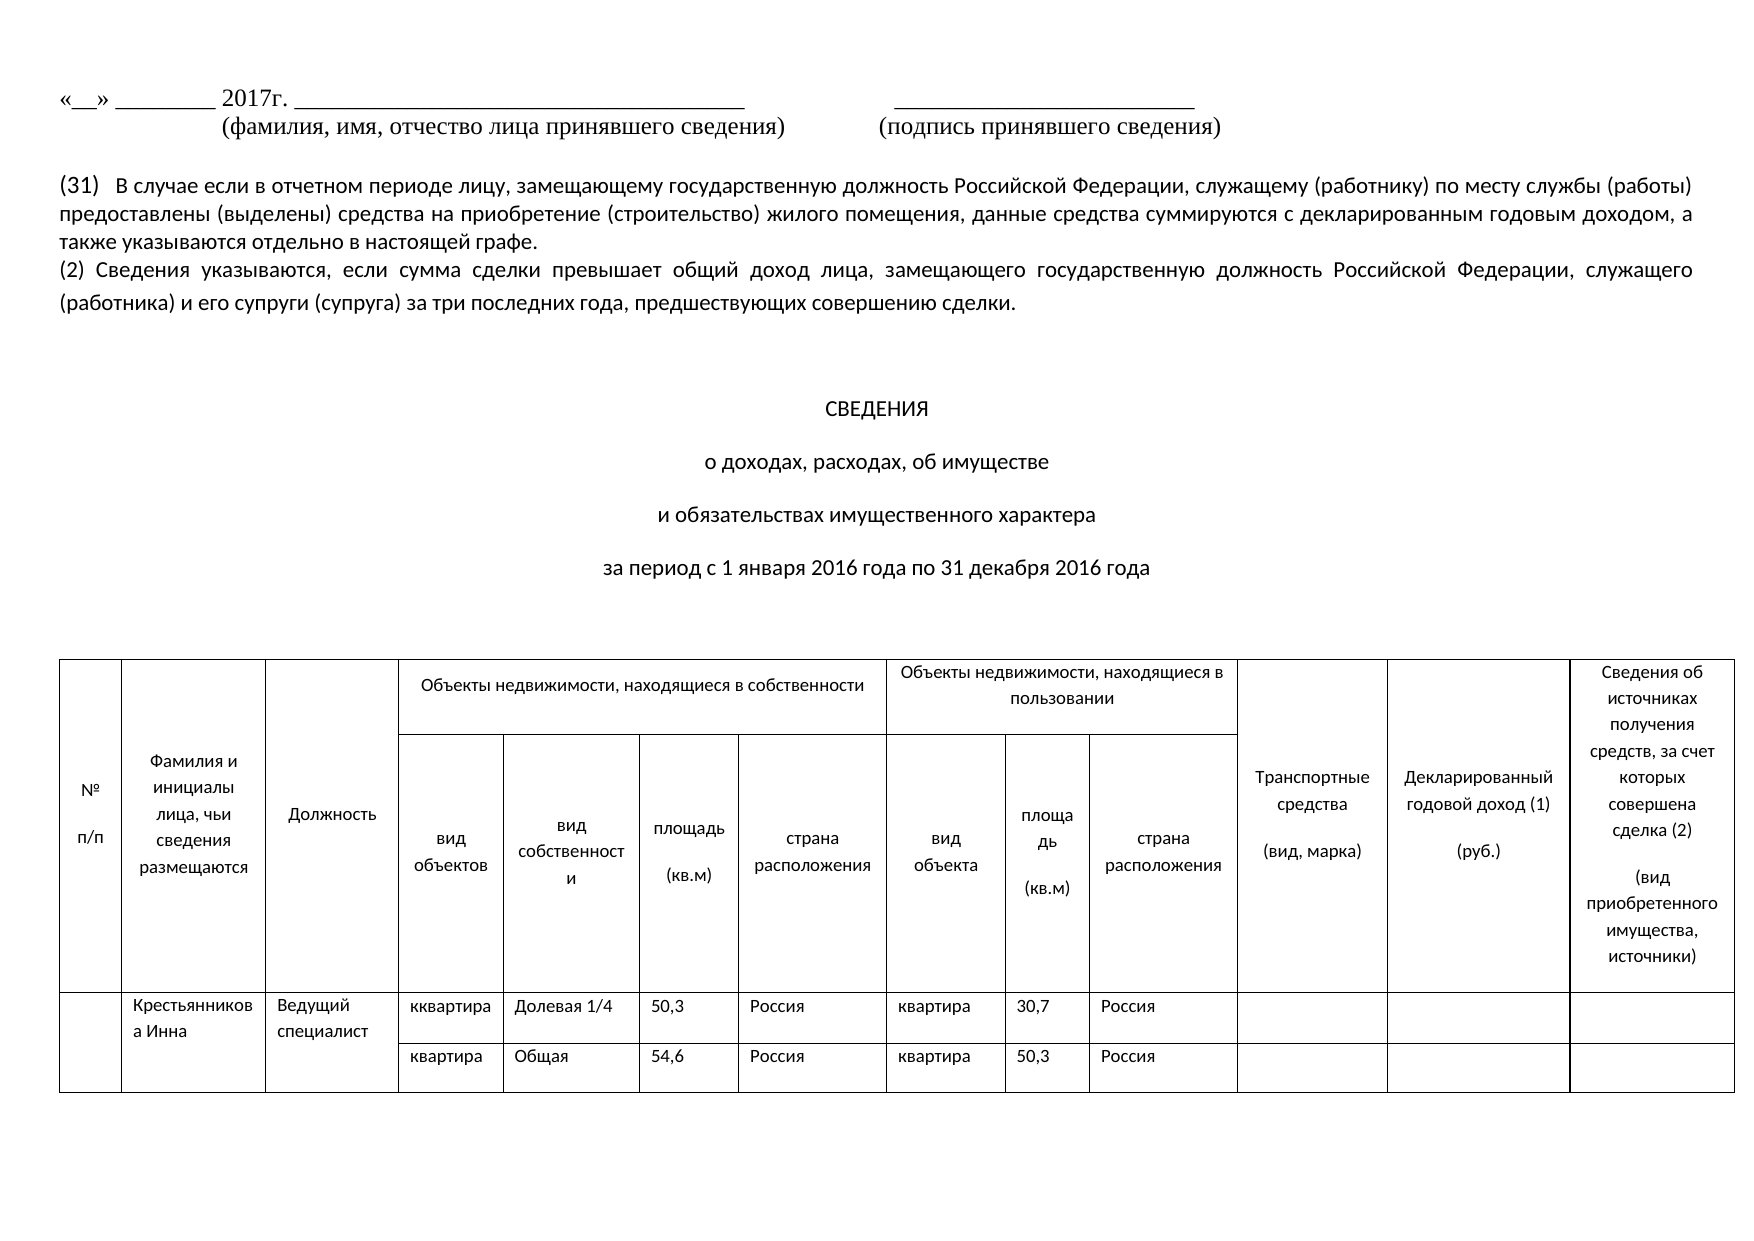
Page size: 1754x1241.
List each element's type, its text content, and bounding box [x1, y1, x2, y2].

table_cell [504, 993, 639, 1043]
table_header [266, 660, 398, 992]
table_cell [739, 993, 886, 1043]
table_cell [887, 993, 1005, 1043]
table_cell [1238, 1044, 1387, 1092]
text и обязательствах имущественного характера [59, 500, 1695, 528]
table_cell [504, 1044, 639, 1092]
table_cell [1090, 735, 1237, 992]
text «__» ________ 2017г. ____________________________________ ________________________ [59, 83, 1695, 111]
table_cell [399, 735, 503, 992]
text о доходах, расходах, об имуществе [59, 447, 1695, 475]
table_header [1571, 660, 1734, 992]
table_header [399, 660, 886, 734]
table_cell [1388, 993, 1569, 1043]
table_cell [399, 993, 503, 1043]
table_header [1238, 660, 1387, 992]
list В случае если в отчетном периоде лицу, замещающему государственную должность Российской Федерации, служащему (работнику) по месту службы (работы) предоставлены (выделены) средства на приобретение (строительство) жилого помещения, данные средства суммируются с декларированным годовым доходом, а также указываются отдельно в настоящей графе. [59, 169, 1695, 256]
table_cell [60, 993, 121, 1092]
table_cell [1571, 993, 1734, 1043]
text СВЕДЕНИЯ [59, 394, 1695, 422]
text за период с 1 января 2016 года по 31 декабря 2016 года [59, 553, 1695, 581]
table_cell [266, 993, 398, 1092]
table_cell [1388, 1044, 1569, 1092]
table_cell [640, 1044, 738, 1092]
text (фамилия, имя, отчество лица принявшего сведения) (подпись принявшего сведения) [59, 111, 1695, 140]
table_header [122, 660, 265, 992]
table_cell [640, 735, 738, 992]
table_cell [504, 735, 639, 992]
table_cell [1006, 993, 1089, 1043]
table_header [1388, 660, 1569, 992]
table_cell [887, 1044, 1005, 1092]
text (2) Сведения указываются, если сумма сделки превышает общий доход лица, замещающего государственную должность Российской Федерации, служащего (работника) и его супруги (супруга) за три последних года, предшествующих совершению сделки. [59, 256, 1695, 316]
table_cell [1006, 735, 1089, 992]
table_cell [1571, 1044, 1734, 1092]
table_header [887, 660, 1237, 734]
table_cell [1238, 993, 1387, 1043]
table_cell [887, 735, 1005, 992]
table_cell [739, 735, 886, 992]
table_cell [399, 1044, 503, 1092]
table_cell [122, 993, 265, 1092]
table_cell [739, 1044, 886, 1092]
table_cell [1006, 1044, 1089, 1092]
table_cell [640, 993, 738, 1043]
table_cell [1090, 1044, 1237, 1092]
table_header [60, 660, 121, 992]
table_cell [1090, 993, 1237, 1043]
